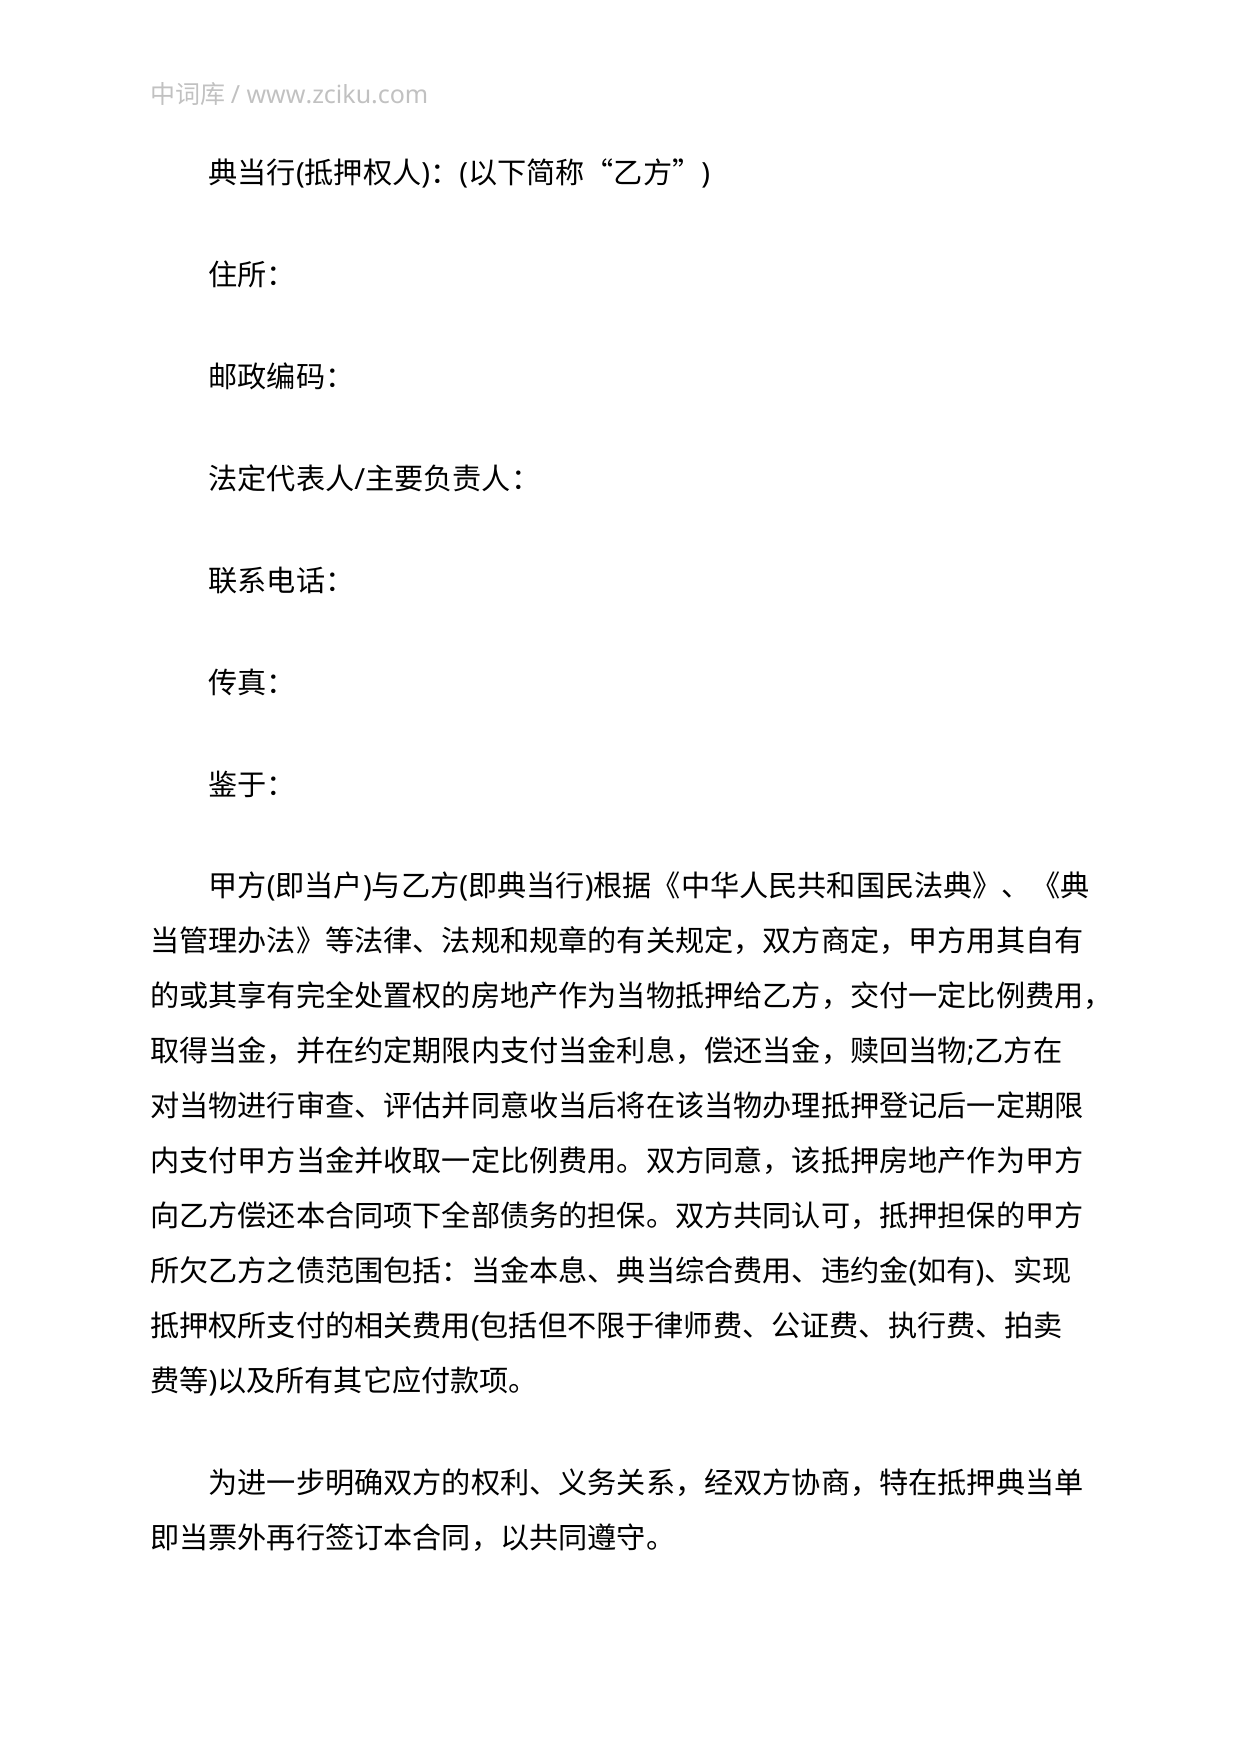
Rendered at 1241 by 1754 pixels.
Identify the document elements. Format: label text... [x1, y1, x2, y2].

text 法定代表人/主要负责人： [150, 456, 1090, 498]
text 甲方(即当户)与乙方(即典当行)根据《中华人民共和国民法典》、《典当管理办法》等法律、法规和规章的有关规定，双方商定，甲方用其自有的或其享有完全处置权的房地产作为当物抵押给乙方，交付一定比例费用，取得当金，并在约定期限内支付当金利息，偿还当金，赎回当物;乙方在对当物进行审查、评估并同意收当后将在该当物办理抵押登记后一定期限内支付甲方当金并收取一定比例费用。双方同意，该抵押房地产作为甲方向乙方偿还本合同项下全部债务的担保。双方共同认可，抵押担保的甲方所欠乙方之债范围包括：当金本息、典当综合费用、违约金(如有)、实现抵押权所支付的相关费用(包括但不限于律师费、公证费、执行费、拍卖费等)以及所有其它应付款项。 [150, 863, 1090, 1400]
text 联系电话： [150, 557, 1090, 600]
text 邮政编码： [150, 354, 1090, 396]
text 鉴于： [150, 761, 1090, 803]
text 传真： [150, 659, 1090, 702]
text 为进一步明确双方的权利、义务关系，经双方协商，特在抵押典当单即当票外再行签订本合同，以共同遵守。 [150, 1459, 1090, 1556]
text 住所： [150, 252, 1090, 294]
text 典当行(抵押权人)：(以下简称“乙方”) [150, 150, 1090, 192]
